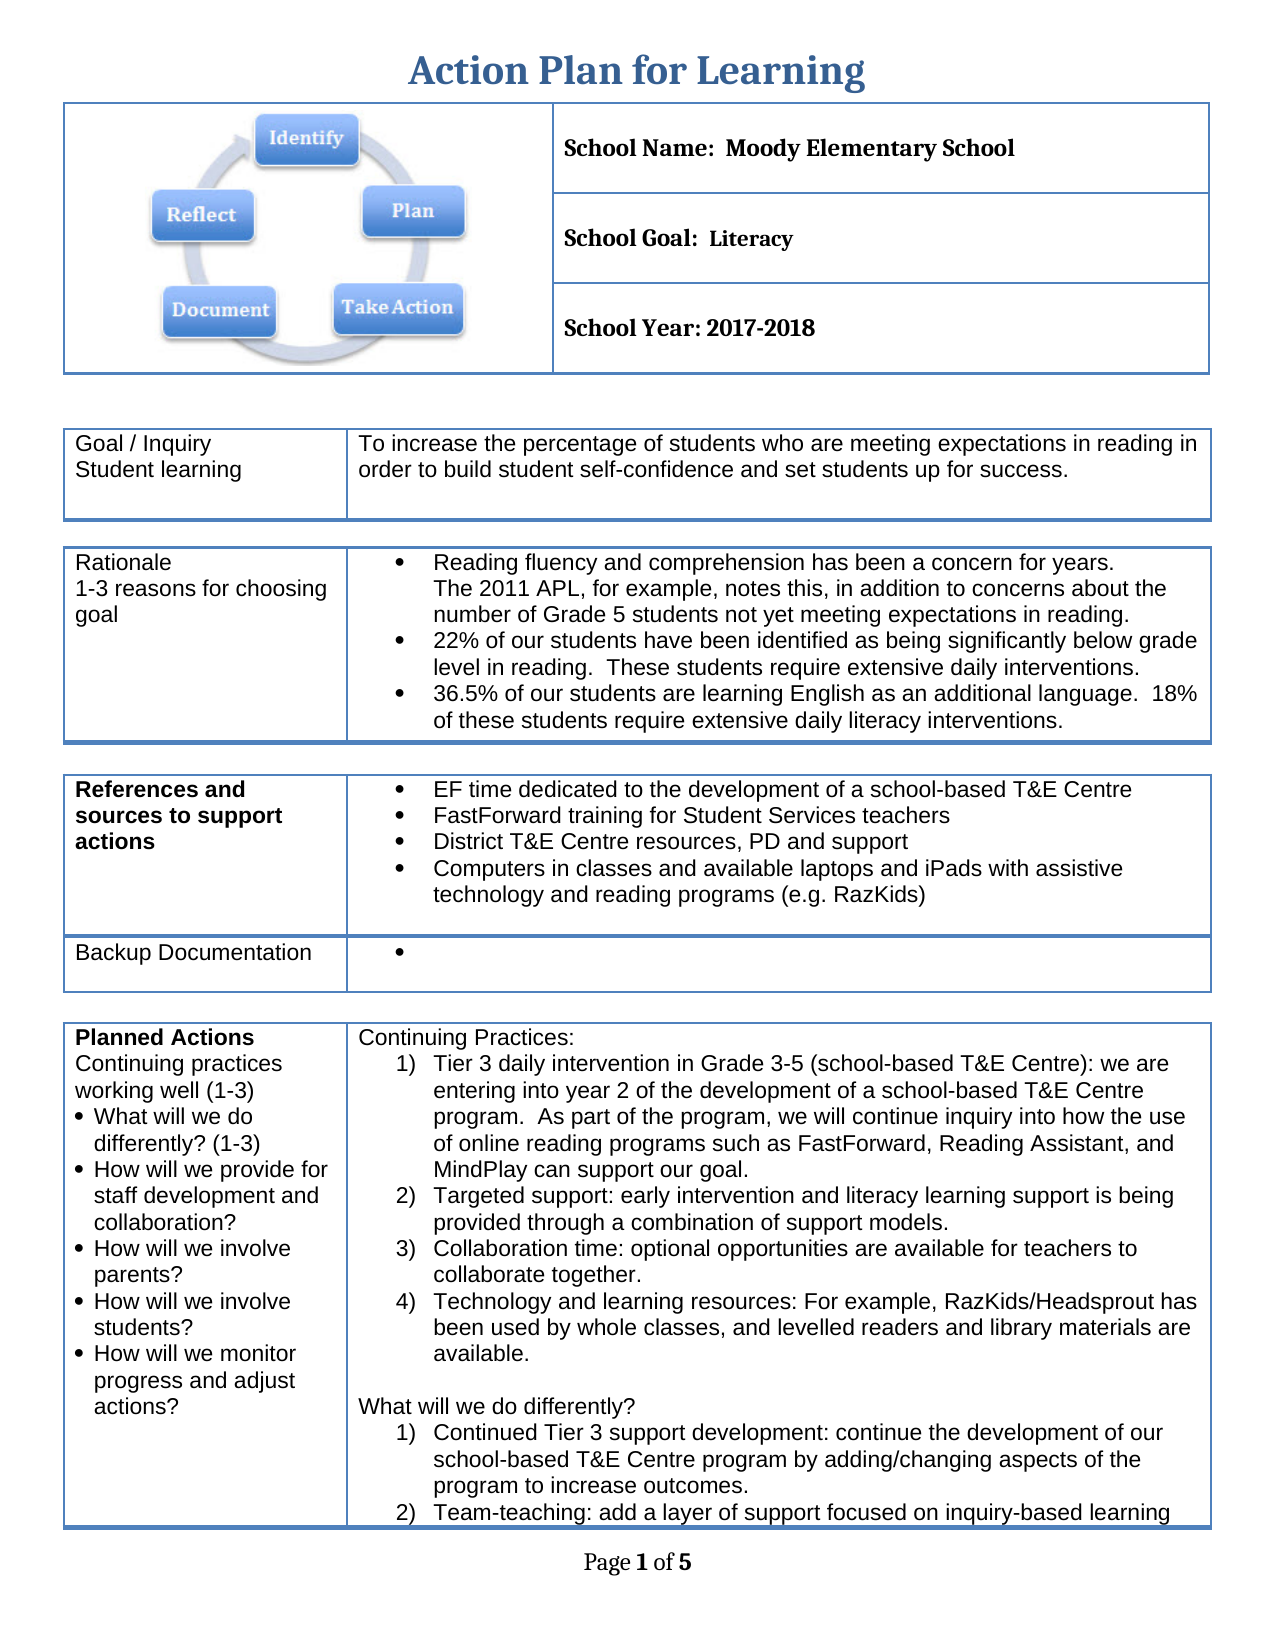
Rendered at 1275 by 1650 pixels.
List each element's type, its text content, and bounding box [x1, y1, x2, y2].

table_cell [348, 938, 1210, 991]
table_cell School Name: Moody Elementary School [554, 104, 1208, 192]
table_header EF time dedicated to the development of a school-based T&E Centre FastForward training for Student Services teachers District T&E Centre resources, PD and support Computers in classes and available laptops and iPads with assistive technology and reading programs (e.g. RazKids) [348, 776, 1210, 934]
table_header References and sources to support actions [65, 776, 346, 934]
table_cell [65, 104, 552, 372]
table_cell Backup Documentation [65, 938, 346, 991]
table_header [65, 1024, 346, 1525]
picture [144, 110, 473, 366]
table_cell School Goal: [554, 194, 1208, 282]
table_header Action Plan for Learning [64, 47, 1209, 102]
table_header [348, 1024, 1210, 1525]
table_cell School Year: 2017-2018 [554, 284, 1208, 372]
table_header Reading fluency and comprehension has been a concern for years. The 2011 APL, for example, notes this, in addition to concerns about the number of Grade 5 students not yet meeting expectations in reading. 22% of our students have been identified as being significantly below grade level in reading. These students require extensive daily interventions. 36.5% of our students are learning English as an additional language. 18% of these students require extensive daily literacy interventions. [348, 549, 1210, 740]
table_header Rationale 1-3 reasons for choosing goal [65, 549, 346, 740]
table_header To increase the percentage of students who are meeting expectations in reading in order to build student self-confidence and set students up for success. [348, 430, 1210, 518]
table_header Goal / Inquiry Student learning [65, 430, 346, 518]
